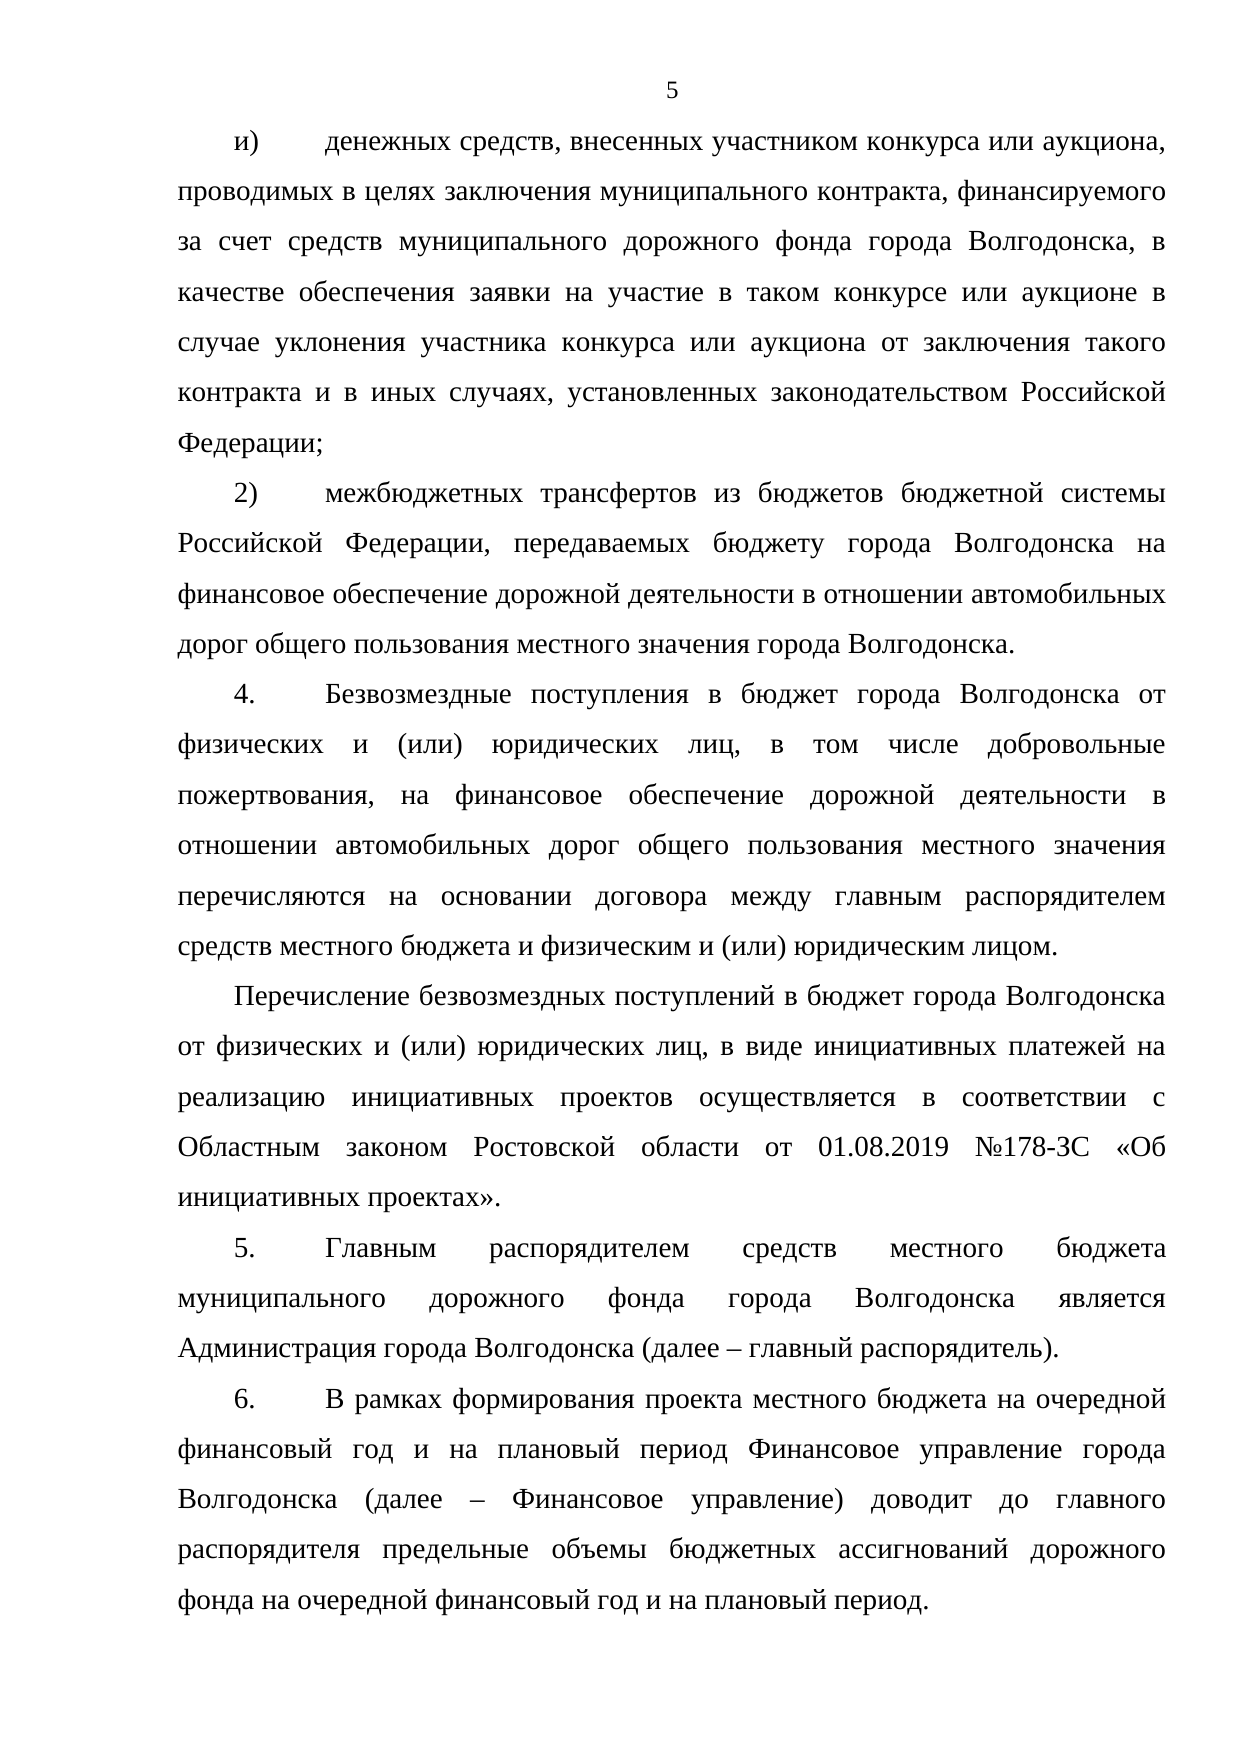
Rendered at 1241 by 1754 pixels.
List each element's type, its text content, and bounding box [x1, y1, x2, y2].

text Перечисление безвозмездных поступлений в бюджет города Волгодонска от физических и (или) юридических лиц, в виде инициативных платежей на реализацию инициативных проектов осуществляется в соответствии с Областным законом Ростовской области от 01.08.2019 №178-ЗС «Об инициативных проектах». [177, 978, 1167, 1213]
text 5. Главным распорядителем средств местного бюджета муниципального дорожного фонда города Волгодонска является Администрация города Волгодонска (далее – главный распорядитель). [177, 1230, 1167, 1364]
text 6. В рамках формирования проекта местного бюджета на очередной финансовый год и на плановый период Финансовое управление города Волгодонска (далее – Финансовое управление) доводит до главного распорядителя предельные объемы бюджетных ассигнований дорожного фонда на очередной финансовый год и на плановый период. [177, 1381, 1167, 1616]
text 2) межбюджетных трансфертов из бюджетов бюджетной системы Российской Федерации, передаваемых бюджету города Волгодонска на финансовое обеспечение дорожной деятельности в отношении автомобильных дорог общего пользования местного значения города Волгодонска. [177, 475, 1167, 659]
text и) денежных средств, внесенных участником конкурса или аукциона, проводимых в целях заключения муниципального контракта, финансируемого за счет средств муниципального дорожного фонда города Волгодонска, в качестве обеспечения заявки на участие в таком конкурсе или аукционе в случае уклонения участника конкурса или аукциона от заключения такого контракта и в иных случаях, установленных законодательством Российской Федерации; [177, 123, 1167, 458]
text 4. Безвозмездные поступления в бюджет города Волгодонска от физических и (или) юридических лиц, в том числе добровольные пожертвования, на финансовое обеспечение дорожной деятельности в отношении автомобильных дорог общего пользования местного значения перечисляются на основании договора между главным распорядителем средств местного бюджета и физическим и (или) юридическим лицом. [177, 676, 1167, 961]
